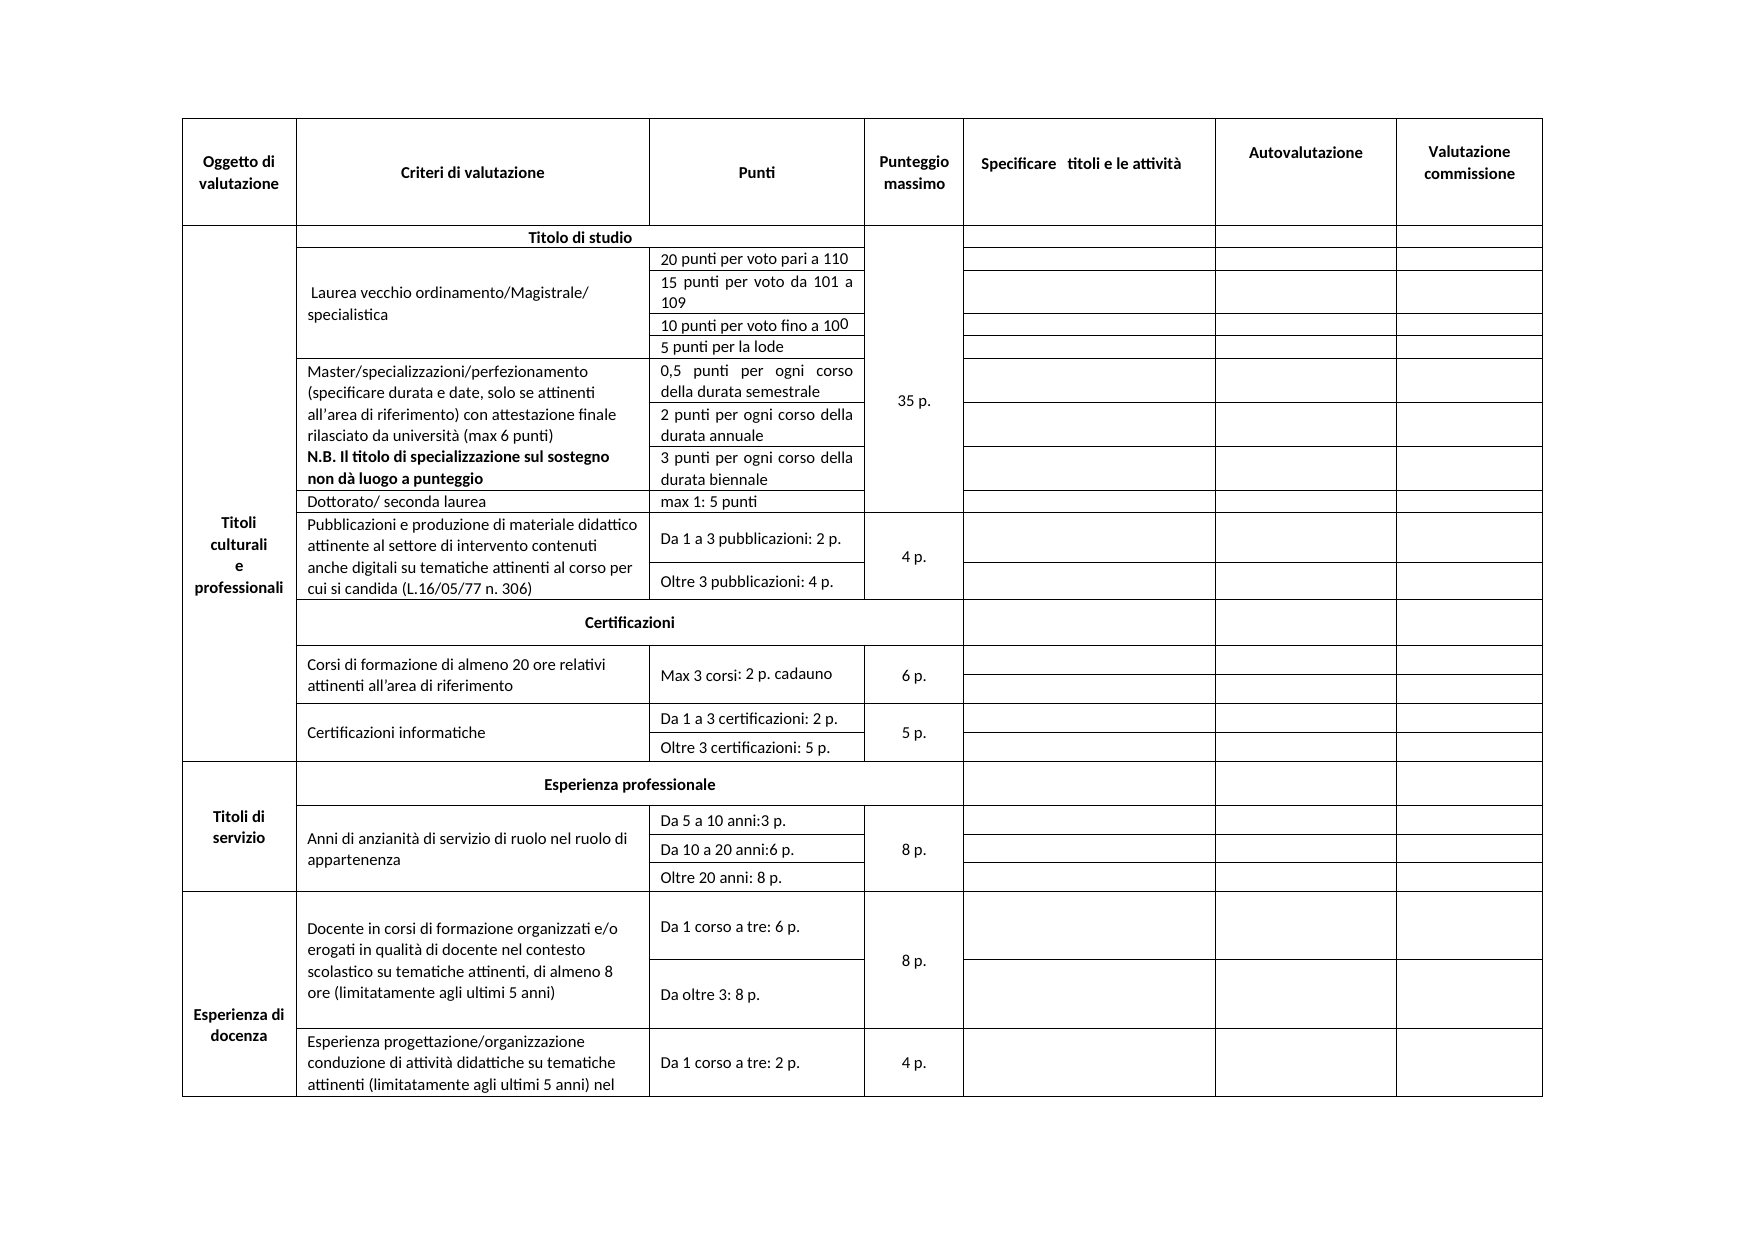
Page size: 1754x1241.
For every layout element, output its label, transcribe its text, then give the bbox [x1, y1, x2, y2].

table_cell Anni di anzianità di servizio di ruolo nel ruolo di appartenenza [297, 806, 649, 891]
table_cell [1216, 646, 1396, 674]
table_cell Oltre 3 pubblicazioni: 4 p. [650, 563, 864, 599]
table_cell [1216, 447, 1396, 489]
table_cell [1216, 835, 1396, 862]
table_cell [1397, 863, 1542, 891]
table_cell [964, 248, 1215, 270]
table_cell 4 p. [865, 1029, 963, 1096]
table_header Autovalutazione [1216, 119, 1396, 225]
table_cell Master/specializzazioni/perfezionamento (specificare durata e date, solo se attinenti all’area di riferimento) con attestazione finale rilasciato da università (max 6 punti) N.B. Il titolo di specializzazione sul sostegno non dà luogo a punteggio [297, 359, 649, 489]
table_cell [964, 835, 1215, 862]
table_cell [964, 336, 1215, 358]
table_cell Dottorato/ seconda laurea [297, 491, 649, 512]
table_cell [1216, 226, 1396, 247]
table_cell [1216, 314, 1396, 335]
table_cell 5 p. [865, 704, 963, 761]
table_cell [1216, 563, 1396, 599]
table_header Valutazione commissione [1397, 119, 1542, 225]
table_cell [1397, 271, 1542, 313]
table_cell Docente in corsi di formazione organizzati e/o erogati in qualità di docente nel contesto scolastico su tematiche attinenti, di almeno 8 ore (limitatamente agli ultimi 5 anni) [297, 892, 649, 1027]
table_cell [1397, 314, 1542, 335]
table_cell [964, 447, 1215, 489]
table_cell Titolo di studio [297, 226, 864, 247]
table_cell [964, 226, 1215, 247]
table_cell Esperienza di docenza [183, 892, 296, 1096]
table_cell [1216, 1029, 1396, 1096]
table_cell [1397, 762, 1542, 805]
table_cell Esperienza professionale [297, 762, 963, 805]
table_cell [964, 314, 1215, 335]
table_cell [1397, 248, 1542, 270]
table_cell [1397, 733, 1542, 761]
table_cell [1216, 806, 1396, 833]
table_cell Da 1 corso a tre: 2 p. [650, 1029, 864, 1096]
table_cell [1216, 863, 1396, 891]
table_cell [1216, 359, 1396, 402]
table_cell [1397, 513, 1542, 562]
table_cell [1216, 600, 1396, 645]
table_cell [1397, 491, 1542, 512]
table_cell [964, 863, 1215, 891]
table_cell Certificazioni [297, 600, 963, 645]
table_cell 2 punti per ogni corso della durata annuale [650, 403, 864, 446]
table_cell Pubblicazioni e produzione di materiale didattico attinente al settore di intervento contenuti anche digitali su tematiche attinenti al corso per cui si candida (L.16/05/77 n. 306) [297, 513, 649, 599]
table_cell [964, 675, 1215, 703]
table_cell [1216, 704, 1396, 732]
table_cell 8 p. [865, 806, 963, 891]
table_cell [1397, 563, 1542, 599]
table_cell [1397, 226, 1542, 247]
table_cell Oltre 3 certificazioni: 5 p. [650, 733, 864, 761]
table_cell Oltre 20 anni: 8 p. [650, 863, 864, 891]
table_cell [964, 513, 1215, 562]
table_cell Laurea vecchio ordinamento/Magistrale/ specialistica [297, 248, 649, 358]
table_cell 15 punti per voto da 101 a 109 [650, 271, 864, 313]
table_cell [1216, 336, 1396, 358]
table_cell [964, 491, 1215, 512]
table_cell [1397, 336, 1542, 358]
table_cell [964, 359, 1215, 402]
table_cell 5 punti per la lode [650, 336, 864, 358]
table_cell [1397, 447, 1542, 489]
table_cell [1397, 835, 1542, 862]
table_cell Da 5 a 10 anni:3 p. [650, 806, 864, 833]
table_cell Corsi di formazione di almeno 20 ore relativi attinenti all’area di riferimento [297, 646, 649, 703]
table_cell [1216, 762, 1396, 805]
table_header Punti [650, 119, 864, 225]
table_cell [1397, 806, 1542, 833]
table_cell 35 p. [865, 226, 963, 512]
table_cell [1397, 600, 1542, 645]
table_cell [964, 704, 1215, 732]
table_cell [1216, 271, 1396, 313]
table_cell [1397, 359, 1542, 402]
table_cell [964, 806, 1215, 833]
table_cell [964, 600, 1215, 645]
table_cell 0,5 punti per ogni corso della durata semestrale [650, 359, 864, 402]
table_cell 20 punti per voto pari a 110 [650, 248, 864, 270]
table_cell Da 1 a 3 certificazioni: 2 p. [650, 704, 864, 732]
table_cell 8 p. [865, 892, 963, 1027]
table_cell [1216, 403, 1396, 446]
table_cell [964, 733, 1215, 761]
table_cell Certificazioni informatiche [297, 704, 649, 761]
table_cell Da 10 a 20 anni:6 p. [650, 835, 864, 862]
table_cell 4 p. [865, 513, 963, 599]
table_cell [964, 403, 1215, 446]
table_cell 6 p. [865, 646, 963, 703]
table_cell [964, 1029, 1215, 1096]
table_cell 10 punti per voto fino a 100 [650, 314, 864, 335]
table_cell [964, 960, 1215, 1027]
table_cell Da 1 a 3 pubblicazioni: 2 p. [650, 513, 864, 562]
table_cell [1216, 733, 1396, 761]
table_cell [1397, 892, 1542, 959]
table_cell [1216, 513, 1396, 562]
table_header Oggetto di valutazione [183, 119, 296, 225]
table_cell Titoli culturali e professionali [183, 226, 296, 761]
table_cell [1216, 960, 1396, 1027]
table_cell Titoli di servizio [183, 762, 296, 891]
table_cell [964, 646, 1215, 674]
table_cell [1216, 675, 1396, 703]
table_header Specificare titoli e le attività [964, 119, 1215, 225]
table_header Criteri di valutazione [297, 119, 649, 225]
table_cell [964, 892, 1215, 959]
table_cell [1397, 960, 1542, 1027]
table_cell [1216, 892, 1396, 959]
table_cell [1216, 491, 1396, 512]
table_cell [964, 563, 1215, 599]
table_header Punteggio massimo [865, 119, 963, 225]
table_cell [964, 271, 1215, 313]
table_cell [1397, 1029, 1542, 1096]
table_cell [297, 1029, 649, 1096]
table_cell [1397, 646, 1542, 674]
table_cell Da 1 corso a tre: 6 p. [650, 892, 864, 959]
table_cell [1397, 704, 1542, 732]
table_cell [1397, 403, 1542, 446]
table_cell 3 punti per ogni corso della durata biennale [650, 447, 864, 489]
table_cell [1216, 248, 1396, 270]
table_cell max 1: 5 punti [650, 491, 864, 512]
table_cell Max 3 corsi: 2 p. cadauno [650, 646, 864, 703]
table_cell Da oltre 3: 8 p. [650, 960, 864, 1027]
table_cell [964, 762, 1215, 805]
table_cell [1397, 675, 1542, 703]
